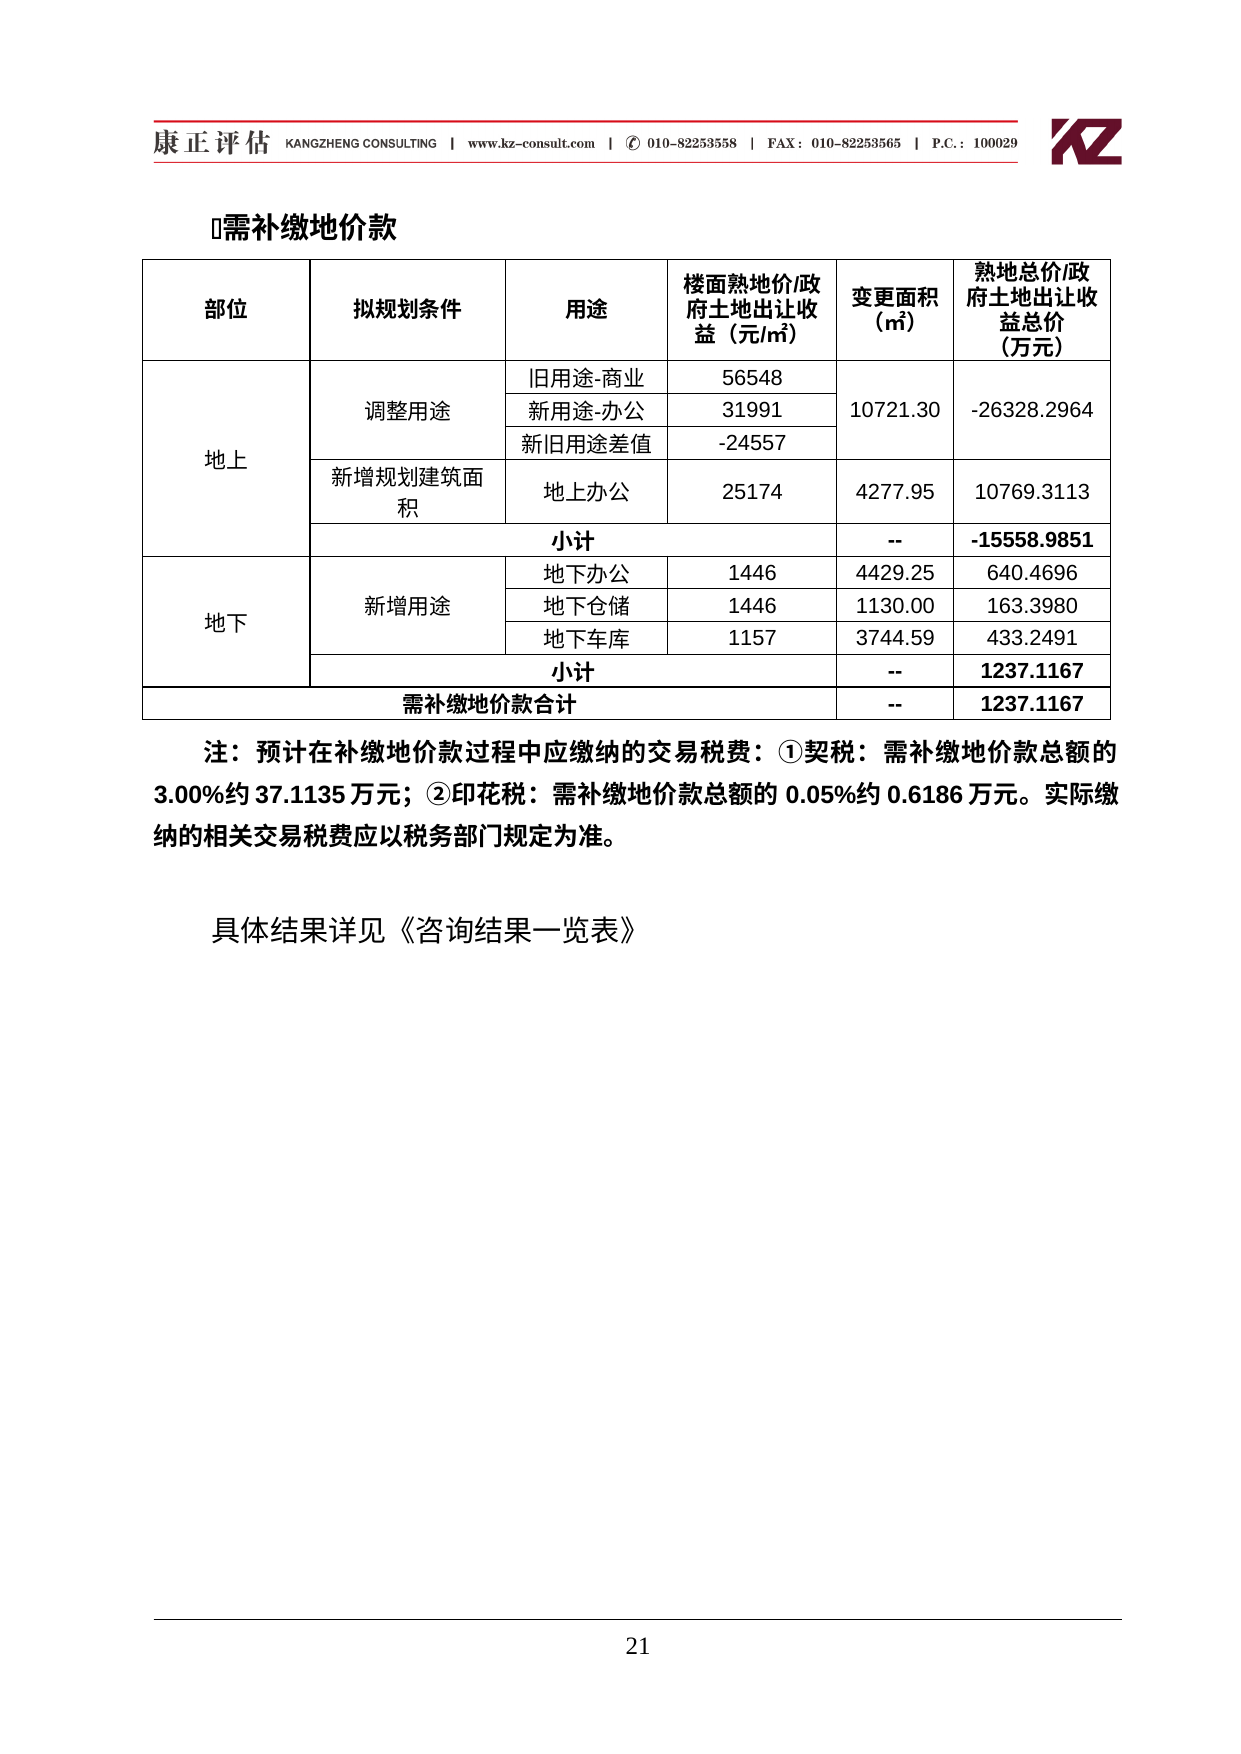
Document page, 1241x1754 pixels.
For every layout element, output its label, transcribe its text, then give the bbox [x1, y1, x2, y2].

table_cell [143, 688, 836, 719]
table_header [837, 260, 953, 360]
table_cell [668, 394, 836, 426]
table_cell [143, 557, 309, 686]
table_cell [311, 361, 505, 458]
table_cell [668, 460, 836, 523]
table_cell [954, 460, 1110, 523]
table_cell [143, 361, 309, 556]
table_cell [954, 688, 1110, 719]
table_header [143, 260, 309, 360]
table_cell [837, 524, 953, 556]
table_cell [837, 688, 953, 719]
text 具体结果详见《咨询结果一览表》 [153, 908, 1122, 950]
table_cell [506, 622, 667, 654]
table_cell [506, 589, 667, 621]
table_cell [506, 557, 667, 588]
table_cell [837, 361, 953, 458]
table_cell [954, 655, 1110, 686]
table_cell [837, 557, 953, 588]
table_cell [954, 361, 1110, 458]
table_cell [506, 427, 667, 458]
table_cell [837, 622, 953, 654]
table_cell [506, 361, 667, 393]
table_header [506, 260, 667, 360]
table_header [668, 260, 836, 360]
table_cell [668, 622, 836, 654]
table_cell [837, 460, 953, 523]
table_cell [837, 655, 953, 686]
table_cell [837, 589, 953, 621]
picture [153, 118, 1122, 165]
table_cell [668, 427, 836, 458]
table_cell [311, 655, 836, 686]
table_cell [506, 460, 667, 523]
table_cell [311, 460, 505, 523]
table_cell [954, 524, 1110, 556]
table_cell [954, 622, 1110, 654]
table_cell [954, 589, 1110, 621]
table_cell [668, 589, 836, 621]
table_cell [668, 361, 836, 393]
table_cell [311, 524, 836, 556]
text 需补缴地价款 [153, 204, 1122, 247]
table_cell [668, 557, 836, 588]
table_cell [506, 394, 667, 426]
text 注：预计在补缴地价款过程中应缴纳的交易税费：①契税：需补缴地价款总额的3.00%约37.1135万元；②印花税：需补缴地价款总额的0.05%约0.6186万元。实际缴纳的相关交易税费应以税务部门规定为准。 [153, 733, 1120, 852]
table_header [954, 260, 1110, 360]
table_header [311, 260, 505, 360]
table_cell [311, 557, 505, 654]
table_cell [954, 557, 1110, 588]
